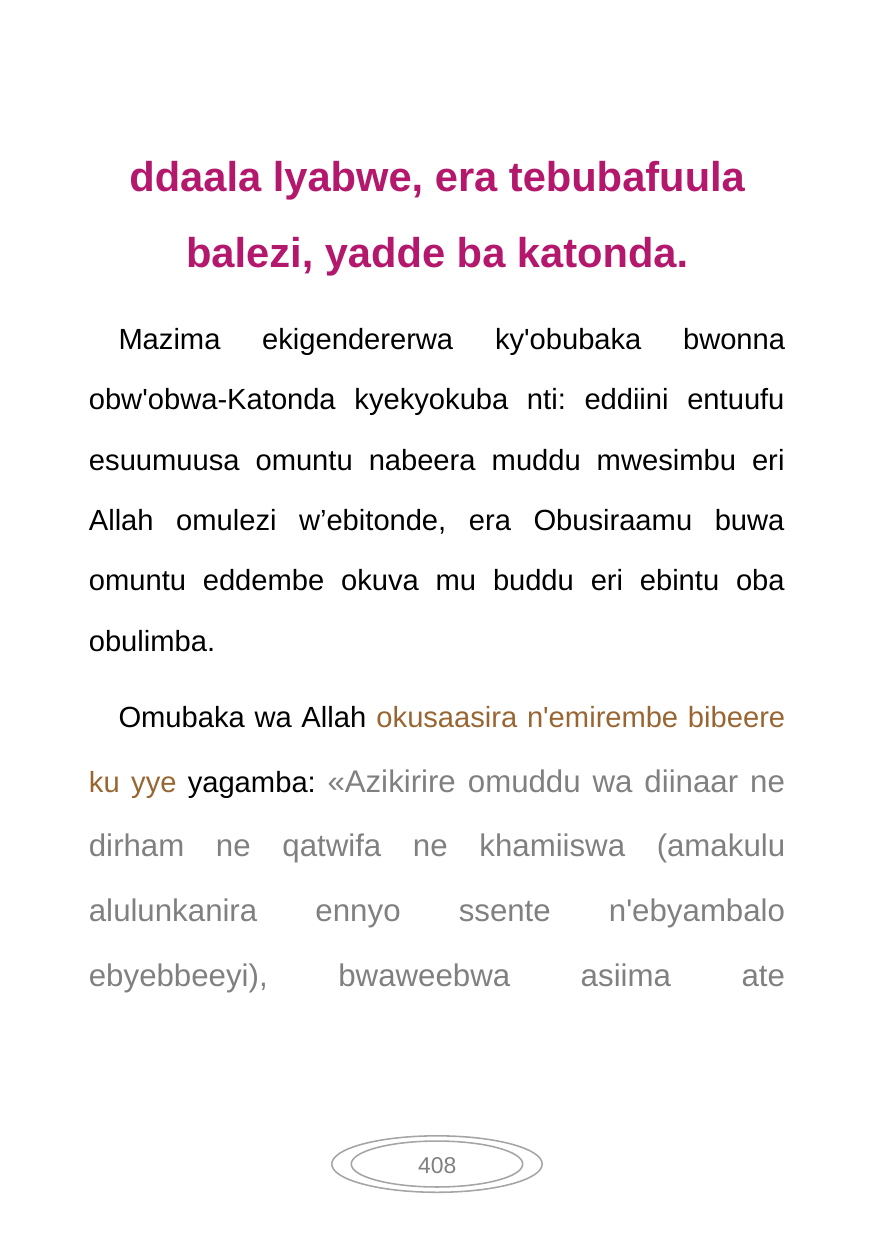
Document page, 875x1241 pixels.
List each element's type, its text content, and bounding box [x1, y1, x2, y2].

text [89, 701, 785, 993]
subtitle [89, 152, 785, 277]
text Mazima ekigendererwa ky'obubaka bwonna obw'obwa-Katonda kyekyokuba nti: eddiini entuufu esuumuusa omuntu nabeera muddu mwesimbu eri Allah omulezi w’ebitonde, era Obusiraamu buwa omuntu eddembe okuva mu buddu eri ebintu oba obulimba. [89, 322, 785, 657]
